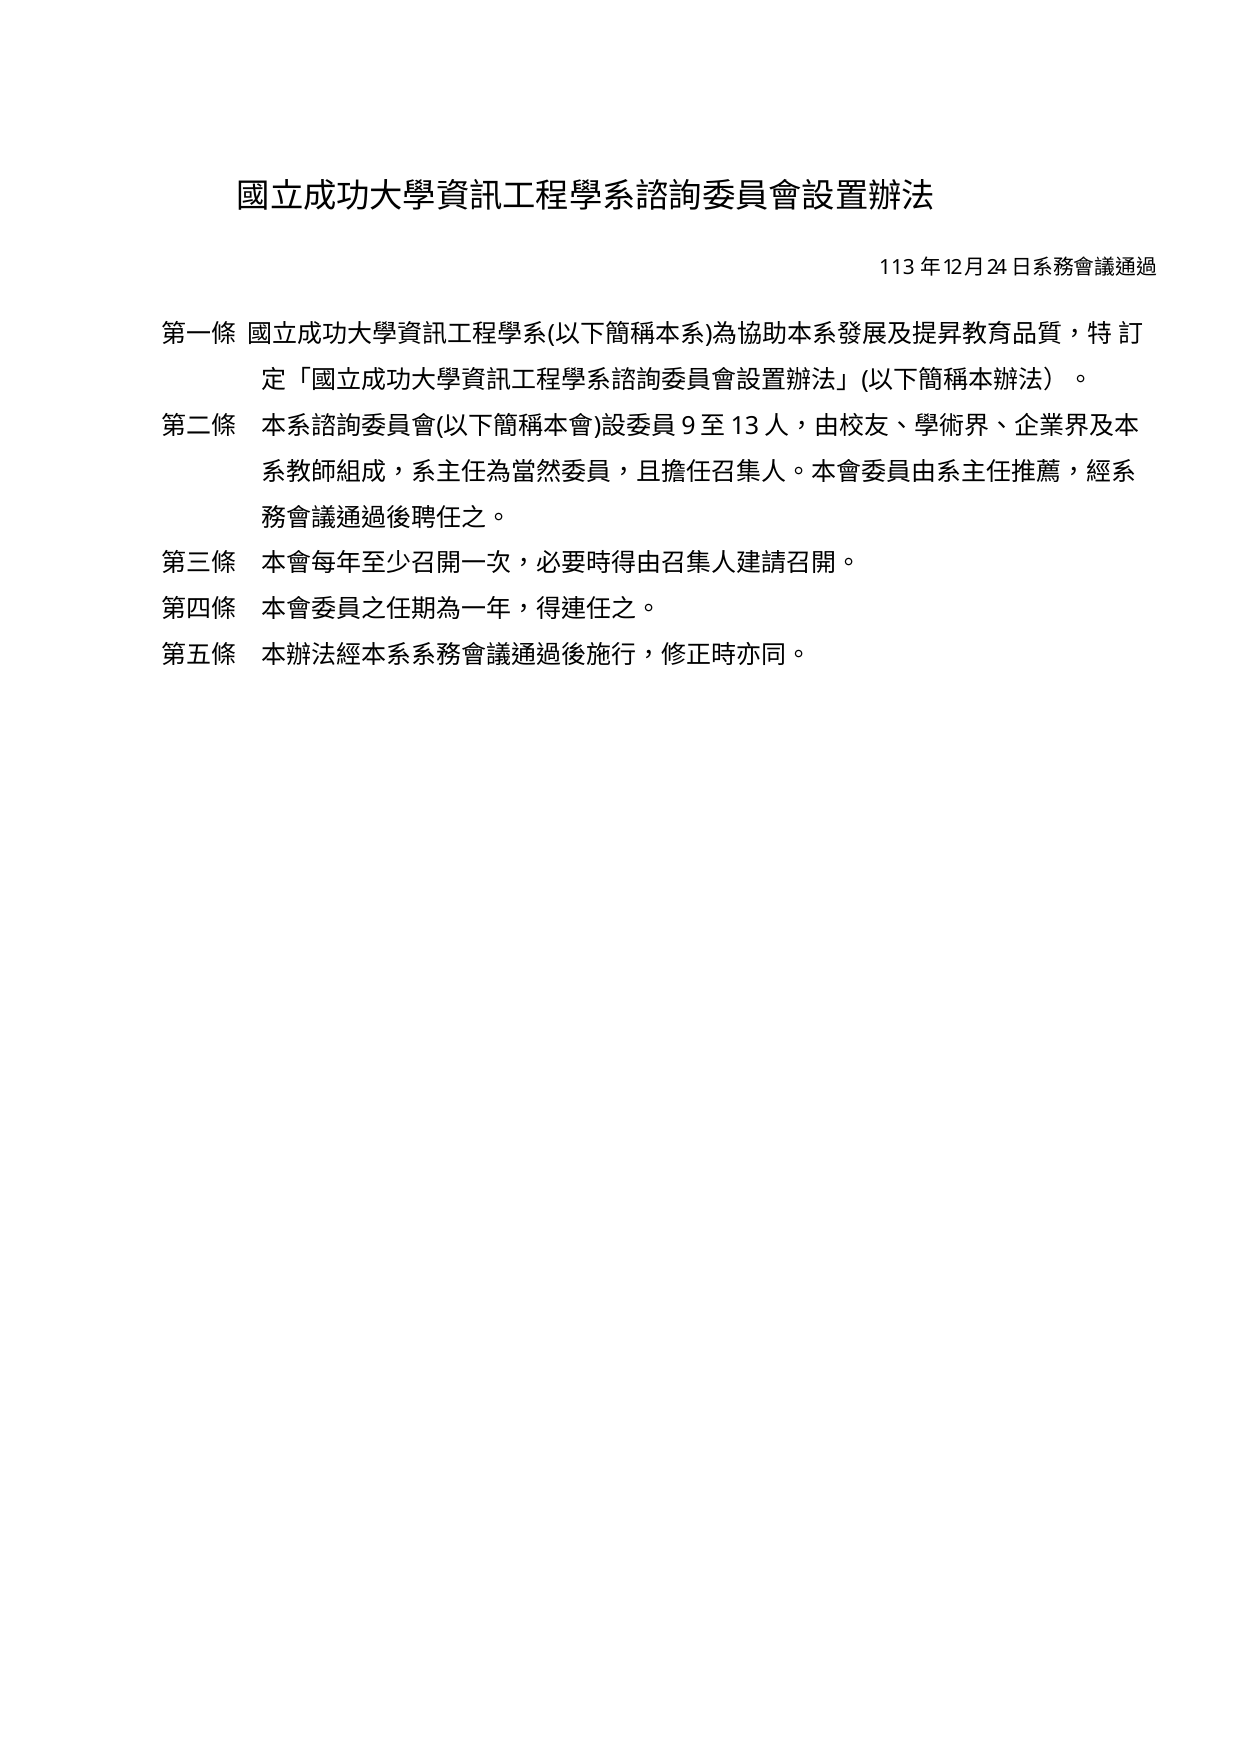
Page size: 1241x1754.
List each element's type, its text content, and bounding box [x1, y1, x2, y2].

text 第一條 國立成功大學資訊工程學系(以下簡稱本系)為協助本系發展及提昇教育品質，特 訂定「國立成功大學資訊工程學系諮詢委員會設置辦法」(以下簡稱本辦法）。 [161, 306, 1145, 398]
text 第三條 本會每年至少召開一次，必要時得由召集人建請召開。 [161, 535, 1145, 581]
title 國立成功大學資訊工程學系諮詢委員會設置辦法 [237, 169, 1157, 217]
text 第二條 本系諮詢委員會(以下簡稱本會)設委員9至13人，由校友、學術界、企業界及本系教師組成，系主任為當然委員，且擔任召集人。本會委員由系主任推薦，經系務會議通過後聘任之。 [161, 398, 1145, 535]
text 第四條 本會委員之任期為一年，得連任之。 [161, 581, 1145, 627]
text 113 年 12 月 24日系務會議通過 [733, 254, 1157, 280]
text 第五條 本辦法經本系系務會議通過後施行，修正時亦同。 [161, 627, 1145, 673]
